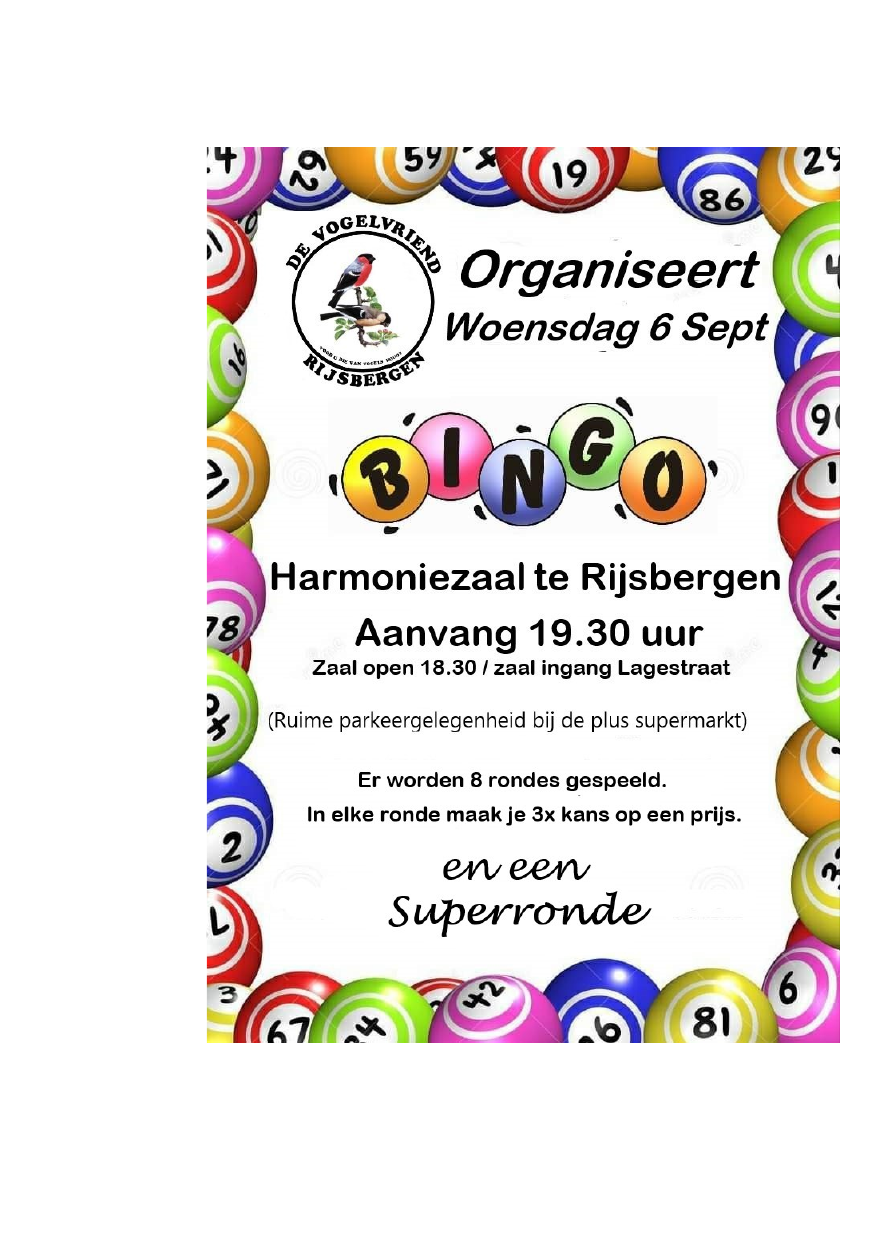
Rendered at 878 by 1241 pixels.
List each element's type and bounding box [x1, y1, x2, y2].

picture [206, 147, 840, 1043]
